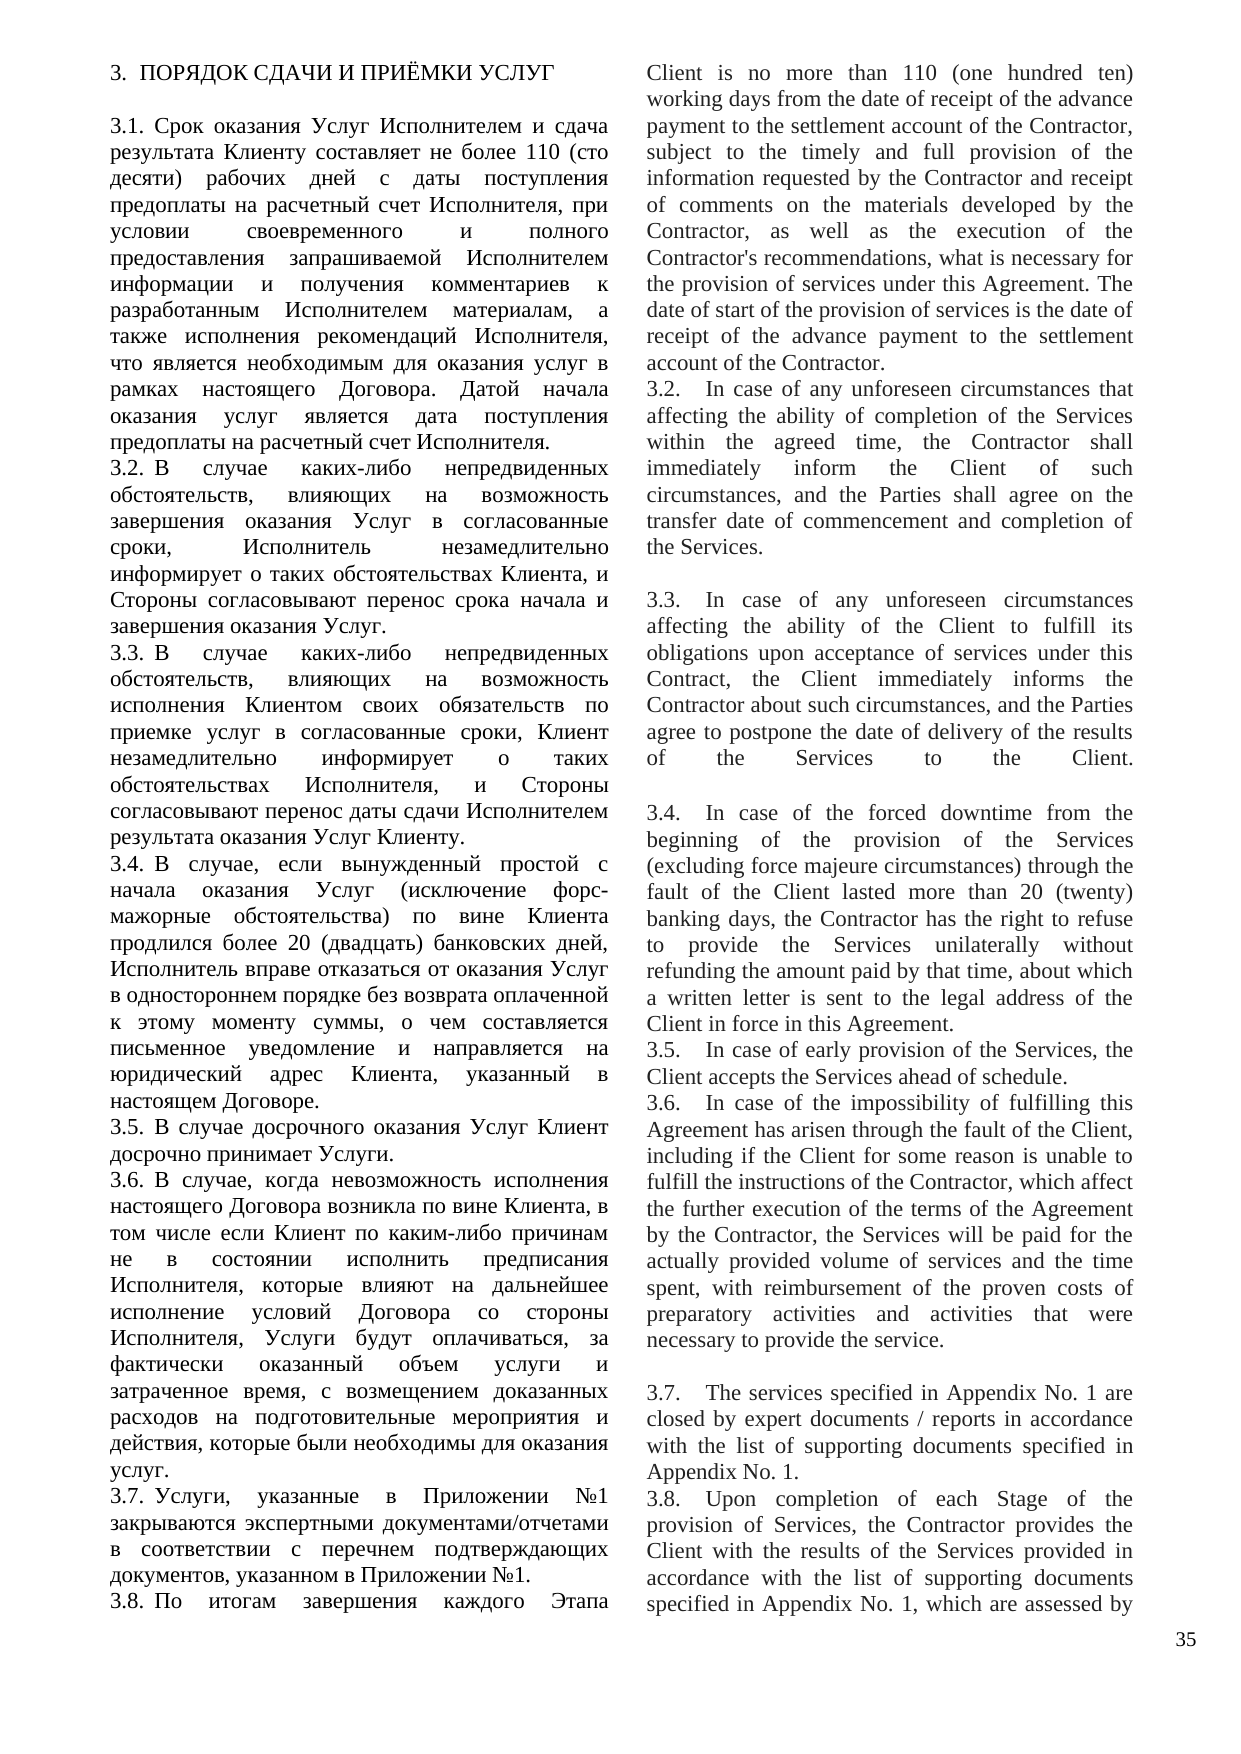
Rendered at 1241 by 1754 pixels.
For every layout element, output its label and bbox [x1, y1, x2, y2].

table_header [620, 59, 1145, 1616]
table_header [110, 59, 620, 1616]
